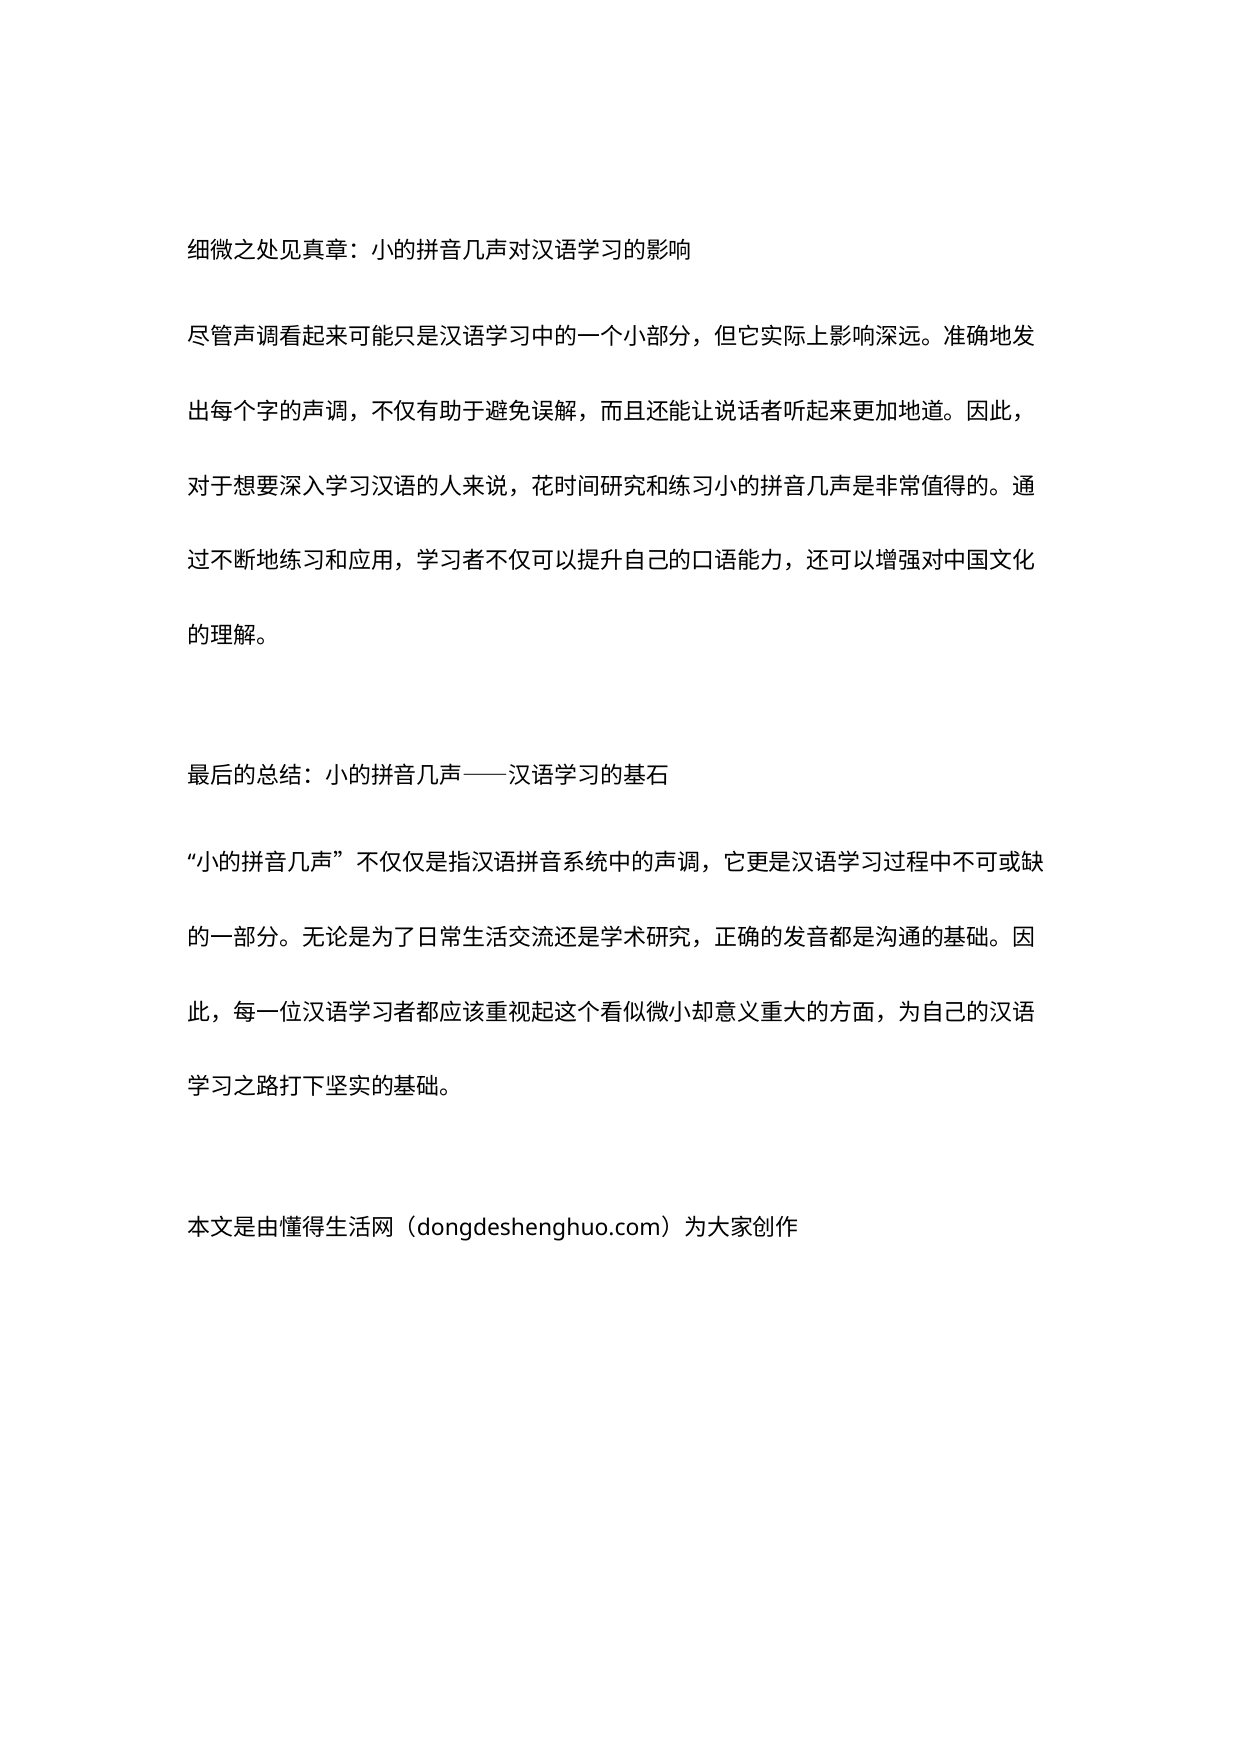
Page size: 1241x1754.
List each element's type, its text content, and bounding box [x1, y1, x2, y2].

text “小的拼音几声”不仅仅是指汉语拼音系统中的声调，它更是汉语学习过程中不可或缺的一部分。无论是为了日常生活交流还是学术研究，正确的发音都是沟通的基础。因此，每一位汉语学习者都应该重视起这个看似微小却意义重大的方面，为自己的汉语学习之路打下坚实的基础。 [187, 828, 1053, 1117]
text 本文是由懂得生活网（dongdeshenghuo.com）为大家创作 [187, 1193, 1053, 1258]
text 最后的总结：小的拼音几声——汉语学习的基石 [187, 742, 1053, 807]
text 尽管声调看起来可能只是汉语学习中的一个小部分，但它实际上影响深远。准确地发出每个字的声调，不仅有助于避免误解，而且还能让说话者听起来更加地道。因此，对于想要深入学习汉语的人来说，花时间研究和练习小的拼音几声是非常值得的。通过不断地练习和应用，学习者不仅可以提升自己的口语能力，还可以增强对中国文化的理解。 [187, 302, 1053, 666]
text 细微之处见真章：小的拼音几声对汉语学习的影响 [187, 216, 1053, 281]
